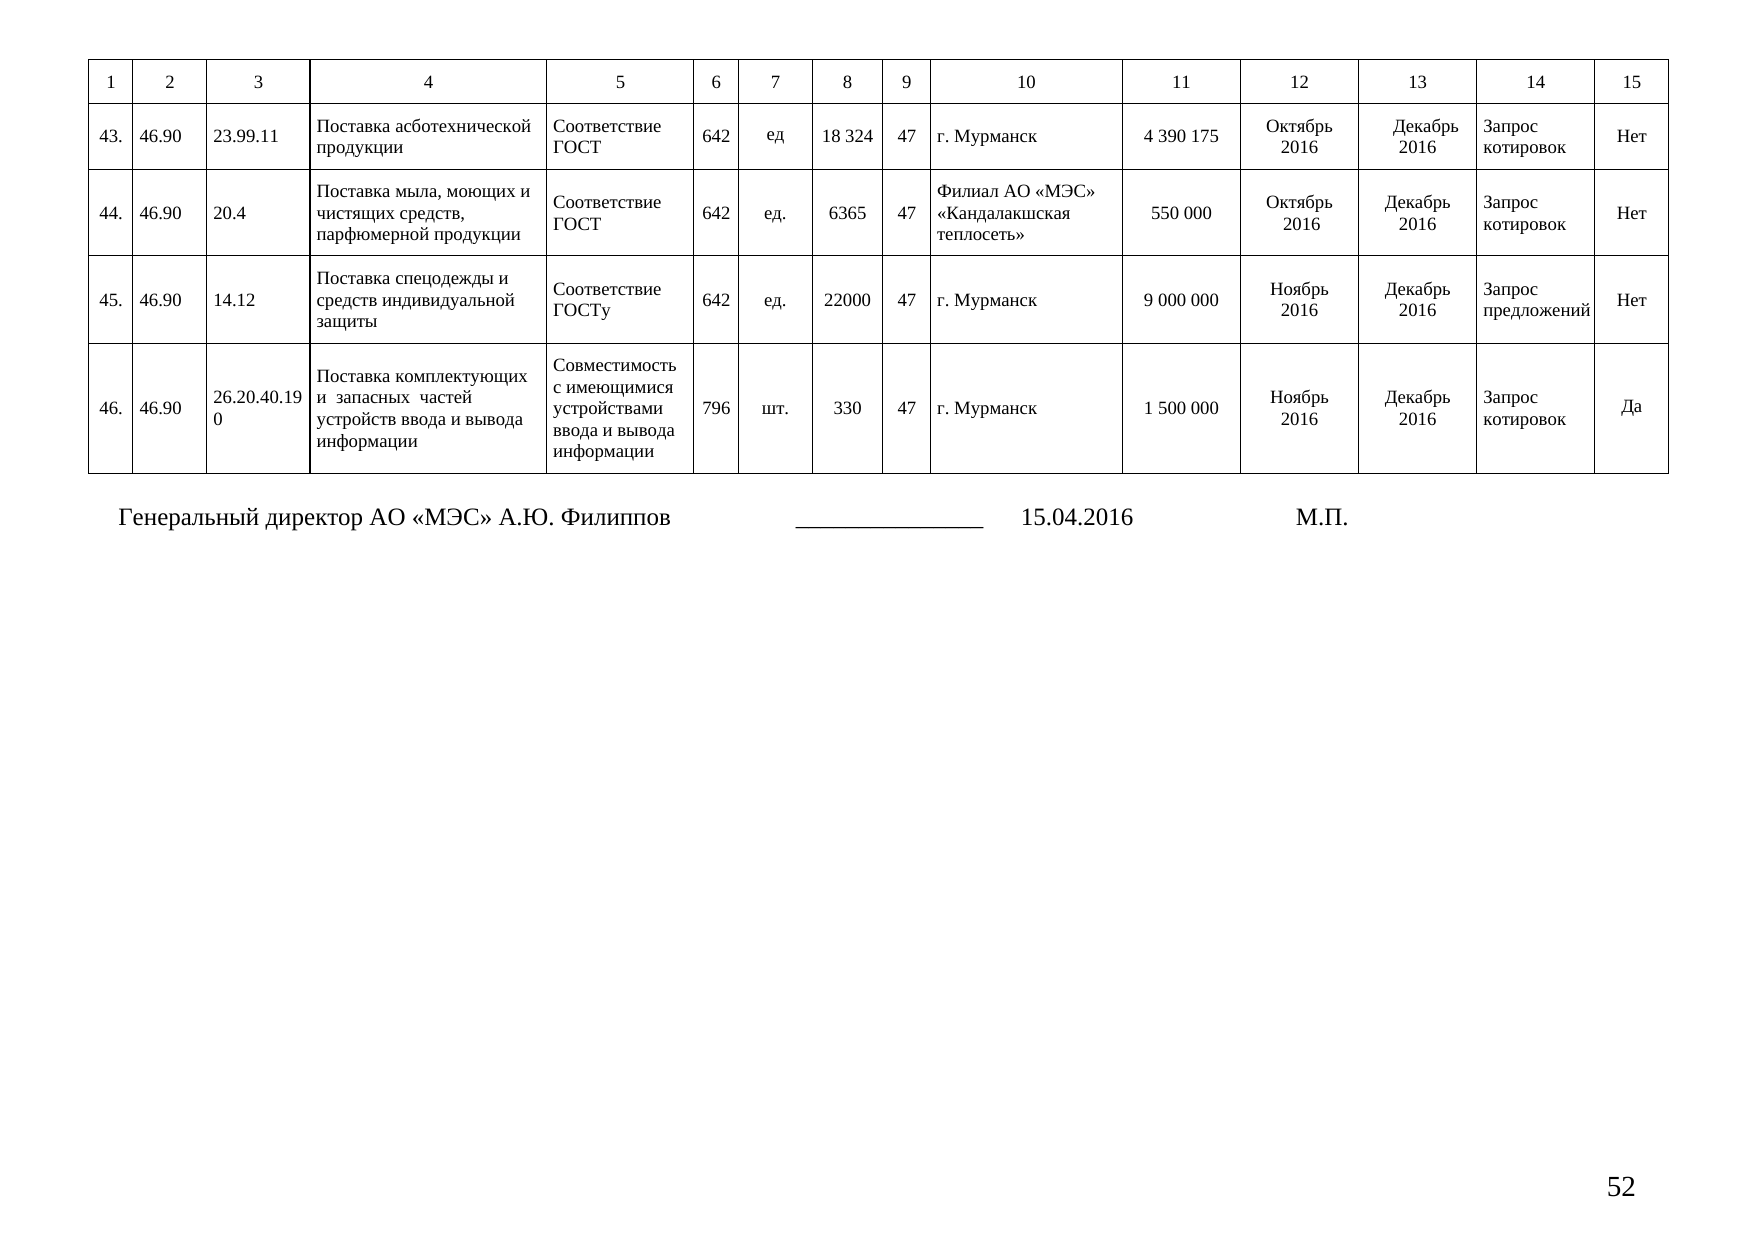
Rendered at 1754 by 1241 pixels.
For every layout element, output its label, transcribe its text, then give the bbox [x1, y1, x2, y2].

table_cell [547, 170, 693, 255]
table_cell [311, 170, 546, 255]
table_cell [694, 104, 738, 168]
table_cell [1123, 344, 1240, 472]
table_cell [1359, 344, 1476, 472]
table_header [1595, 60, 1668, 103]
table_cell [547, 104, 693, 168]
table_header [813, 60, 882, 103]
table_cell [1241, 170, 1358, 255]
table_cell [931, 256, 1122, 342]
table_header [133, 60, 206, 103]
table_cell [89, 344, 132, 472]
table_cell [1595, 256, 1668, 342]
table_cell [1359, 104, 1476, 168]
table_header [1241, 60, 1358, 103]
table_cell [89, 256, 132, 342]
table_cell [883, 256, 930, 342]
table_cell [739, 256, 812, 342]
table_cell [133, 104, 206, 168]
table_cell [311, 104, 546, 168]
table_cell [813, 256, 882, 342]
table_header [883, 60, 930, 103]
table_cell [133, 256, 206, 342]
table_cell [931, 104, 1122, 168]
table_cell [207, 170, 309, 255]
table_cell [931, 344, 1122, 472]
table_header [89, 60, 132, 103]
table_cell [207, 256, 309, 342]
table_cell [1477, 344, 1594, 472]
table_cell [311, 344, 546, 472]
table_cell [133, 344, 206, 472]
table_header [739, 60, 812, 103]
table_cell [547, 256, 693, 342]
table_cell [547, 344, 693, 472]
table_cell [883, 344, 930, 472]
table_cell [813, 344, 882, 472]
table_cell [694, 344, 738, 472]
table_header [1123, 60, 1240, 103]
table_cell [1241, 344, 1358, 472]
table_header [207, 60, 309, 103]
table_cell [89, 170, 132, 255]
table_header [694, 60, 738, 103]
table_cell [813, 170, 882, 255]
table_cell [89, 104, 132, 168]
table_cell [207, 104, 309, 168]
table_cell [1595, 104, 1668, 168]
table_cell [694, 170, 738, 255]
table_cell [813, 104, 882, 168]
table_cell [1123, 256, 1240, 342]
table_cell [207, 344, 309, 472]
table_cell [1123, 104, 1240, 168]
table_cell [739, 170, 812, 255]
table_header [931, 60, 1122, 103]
text Генеральный директор АО «МЭС» А.Ю. Филиппов _______________ 15.04.2016 М.П. [118, 502, 1636, 531]
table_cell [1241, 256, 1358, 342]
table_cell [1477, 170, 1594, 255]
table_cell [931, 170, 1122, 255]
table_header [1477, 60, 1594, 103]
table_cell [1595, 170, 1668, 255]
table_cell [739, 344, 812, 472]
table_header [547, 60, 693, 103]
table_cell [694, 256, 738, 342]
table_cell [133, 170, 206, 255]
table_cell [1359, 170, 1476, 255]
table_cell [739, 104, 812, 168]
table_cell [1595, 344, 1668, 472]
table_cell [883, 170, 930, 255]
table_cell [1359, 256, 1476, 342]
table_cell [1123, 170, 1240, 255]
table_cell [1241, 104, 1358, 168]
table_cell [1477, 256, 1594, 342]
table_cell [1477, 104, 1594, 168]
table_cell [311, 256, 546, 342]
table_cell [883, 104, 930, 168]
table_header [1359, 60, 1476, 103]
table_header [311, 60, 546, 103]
